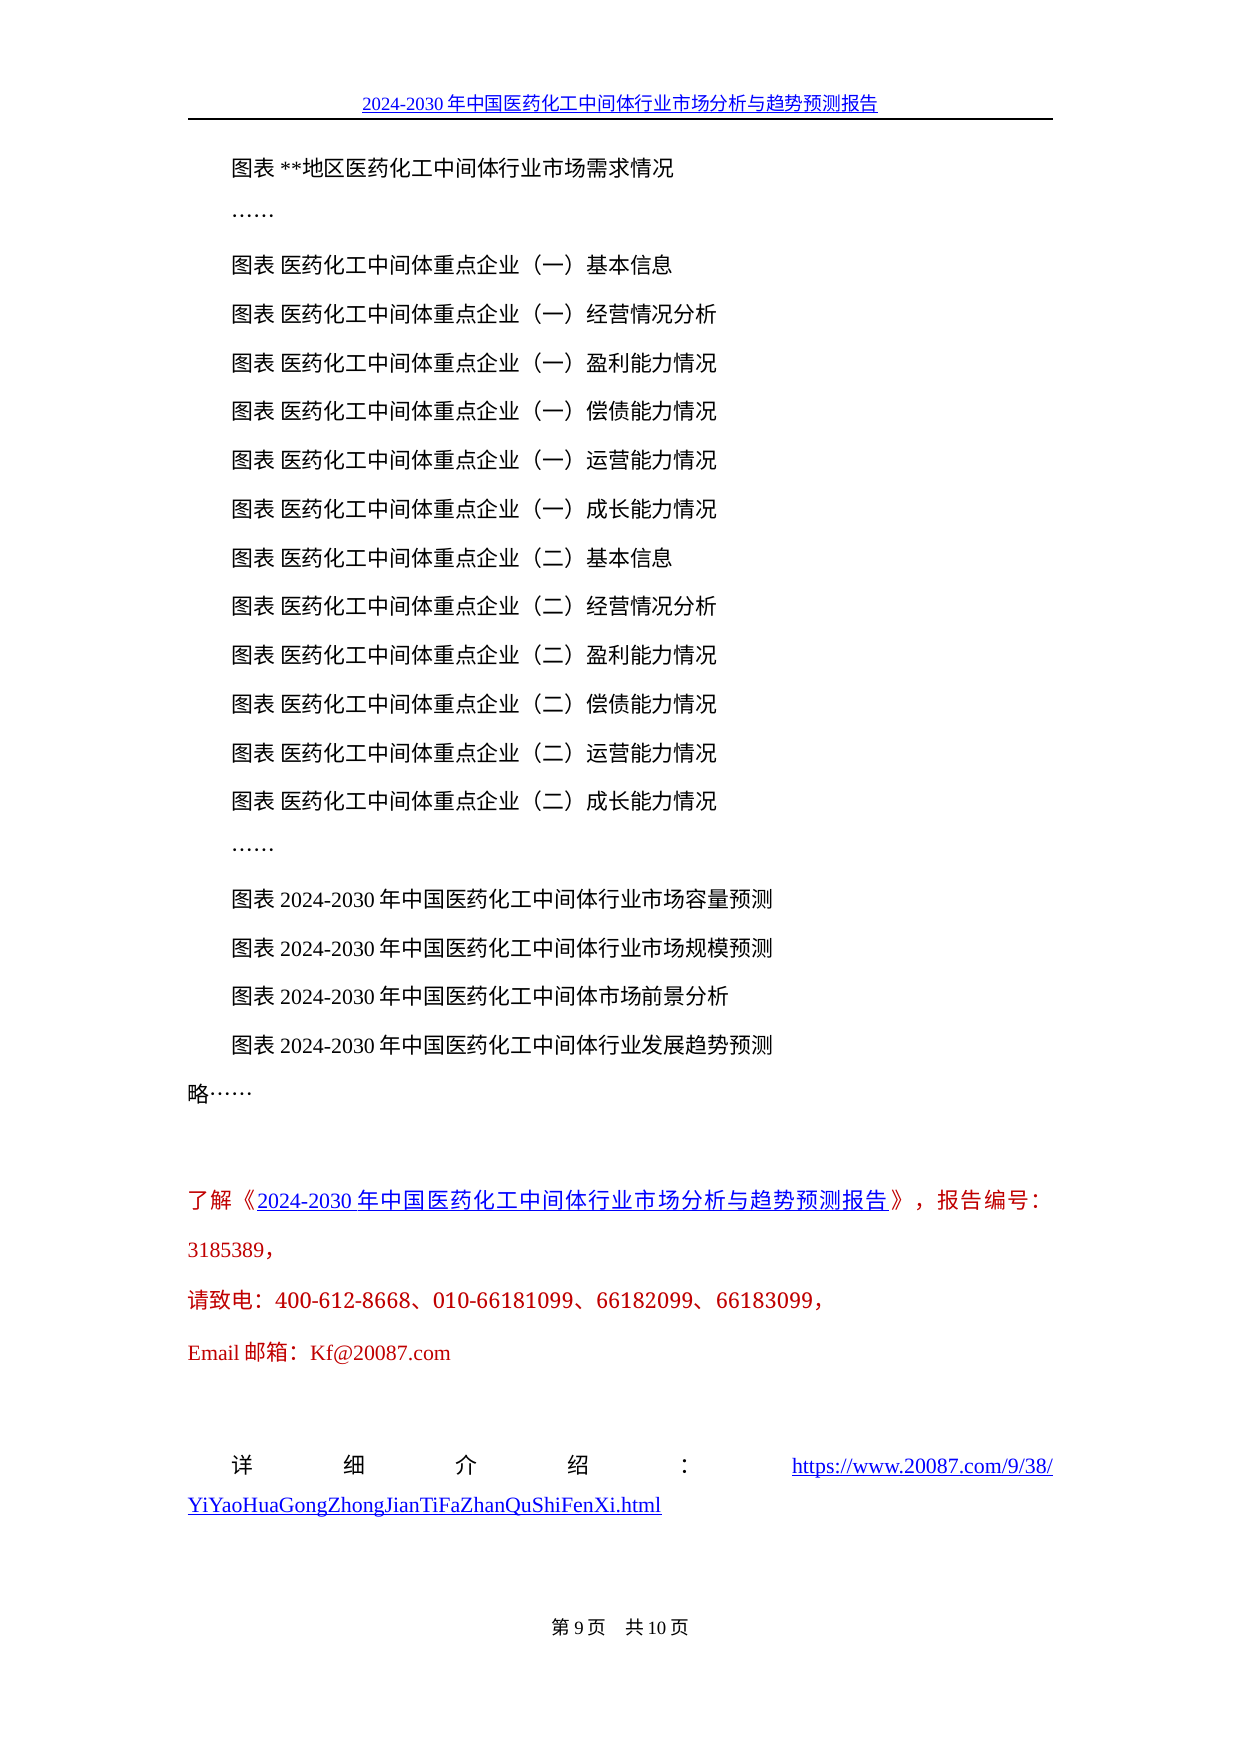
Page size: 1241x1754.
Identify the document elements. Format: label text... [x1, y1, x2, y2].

text Email邮箱：Kf@20087.com [187, 1335, 1053, 1367]
text 详细介绍：https://www.20087.com/9/38/YiYaoHuaGongZhongJianTiFaZhanQuShiFenXi.html [187, 1448, 1053, 1521]
text 请致电：400-612-8668、010-66181099、66182099、66183099， [187, 1283, 1053, 1316]
text 了解《2024-2030年中国医药化工中间体行业市场分析与趋势预测报告》，报告编号：3185389， [187, 1183, 1053, 1264]
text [187, 150, 1053, 1109]
